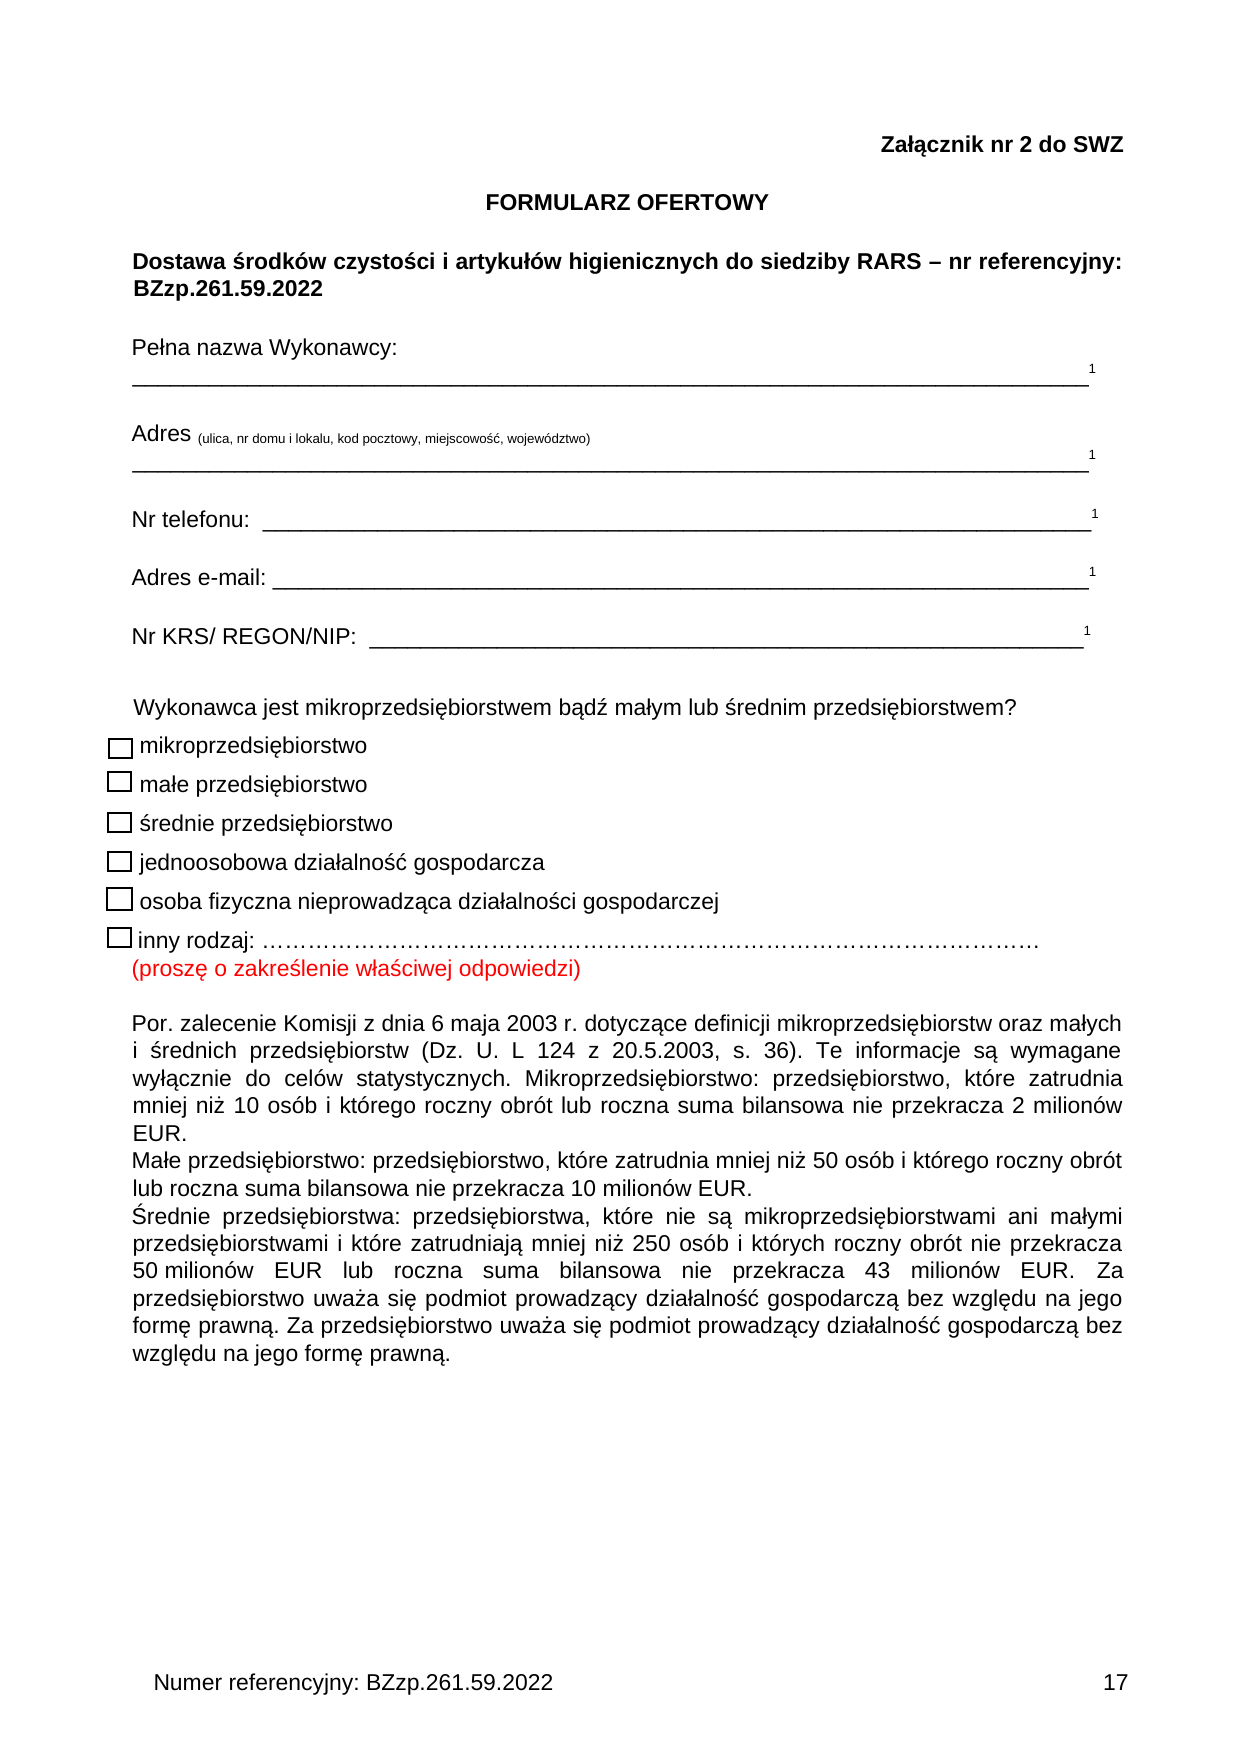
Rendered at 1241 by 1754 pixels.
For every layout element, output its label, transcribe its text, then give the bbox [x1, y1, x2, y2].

text inny rodzaj: ………………………………………………………………………………………… [131, 927, 1123, 953]
text Adres e-mail: ________________________________________________________________1 [131, 564, 1128, 591]
text Por. zalecenie Komisji z dnia 6 maja 2003 r. dotyczące definicji mikroprzedsiębiorstw oraz małych i średnich przedsiębiorstw (Dz. U. L 124 z 20.5.2003, s. 36). Te informacje są wymagane wyłącznie do celów statystycznych. Mikroprzedsiębiorstwo: przedsiębiorstwo, które zatrudnia mniej niż 10 osób i którego roczny obrót lub roczna suma bilansowa nie przekracza 2 milionów EUR. [131, 1010, 1123, 1146]
text Małe przedsiębiorstwo: przedsiębiorstwo, które zatrudnia mniej niż 50 osób i którego roczny obrót lub roczna suma bilansowa nie przekracza 10 milionów EUR. [131, 1147, 1123, 1201]
text Dostawa środków czystości i artykułów higienicznych do siedziby RARS – nr referencyjny: BZzp.261.59.2022 [132, 248, 1122, 301]
text Adres (ulica, nr domu i lokalu, kod pocztowy, miejscowość, województwo) ___________________________________________________________________________1 [131, 420, 1128, 474]
text średnie przedsiębiorstwo [133, 810, 1128, 836]
text mikroprzedsiębiorstwo [133, 732, 1128, 759]
text Nr KRS/ REGON/NIP: ________________________________________________________1 [131, 623, 1128, 649]
text małe przedsiębiorstwo [133, 771, 1128, 798]
subtitle Załącznik nr 2 do SWZ [133, 131, 1124, 157]
text Nr telefonu: _________________________________________________________________1 [131, 506, 1128, 532]
text (proszę o zakreślenie właściwej odpowiedzi) [131, 954, 1123, 981]
text jednoosobowa działalność gospodarcza [133, 849, 1128, 875]
text FORMULARZ OFERTOWY [132, 189, 1122, 215]
text Pełna nazwa Wykonawcy: ___________________________________________________________________________1 [131, 334, 1128, 388]
text Wykonawca jest mikroprzedsiębiorstwem bądź małym lub średnim przedsiębiorstwem? [133, 693, 1128, 720]
text Średnie przedsiębiorstwa: przedsiębiorstwa, które nie są mikroprzedsiębiorstwami ani małymi przedsiębiorstwami i które zatrudniają mniej niż 250 osób i których roczny obrót nie przekracza 50 milionów EUR lub roczna suma bilansowa nie przekracza 43 milionów EUR. Za przedsiębiorstwo uważa się podmiot prowadzący działalność gospodarczą bez względu na jego formę prawną. Za przedsiębiorstwo uważa się podmiot prowadzący działalność gospodarczą bez względu na jego formę prawną. [131, 1203, 1123, 1366]
text osoba fizyczna nieprowadząca działalności gospodarczej [133, 888, 1128, 914]
